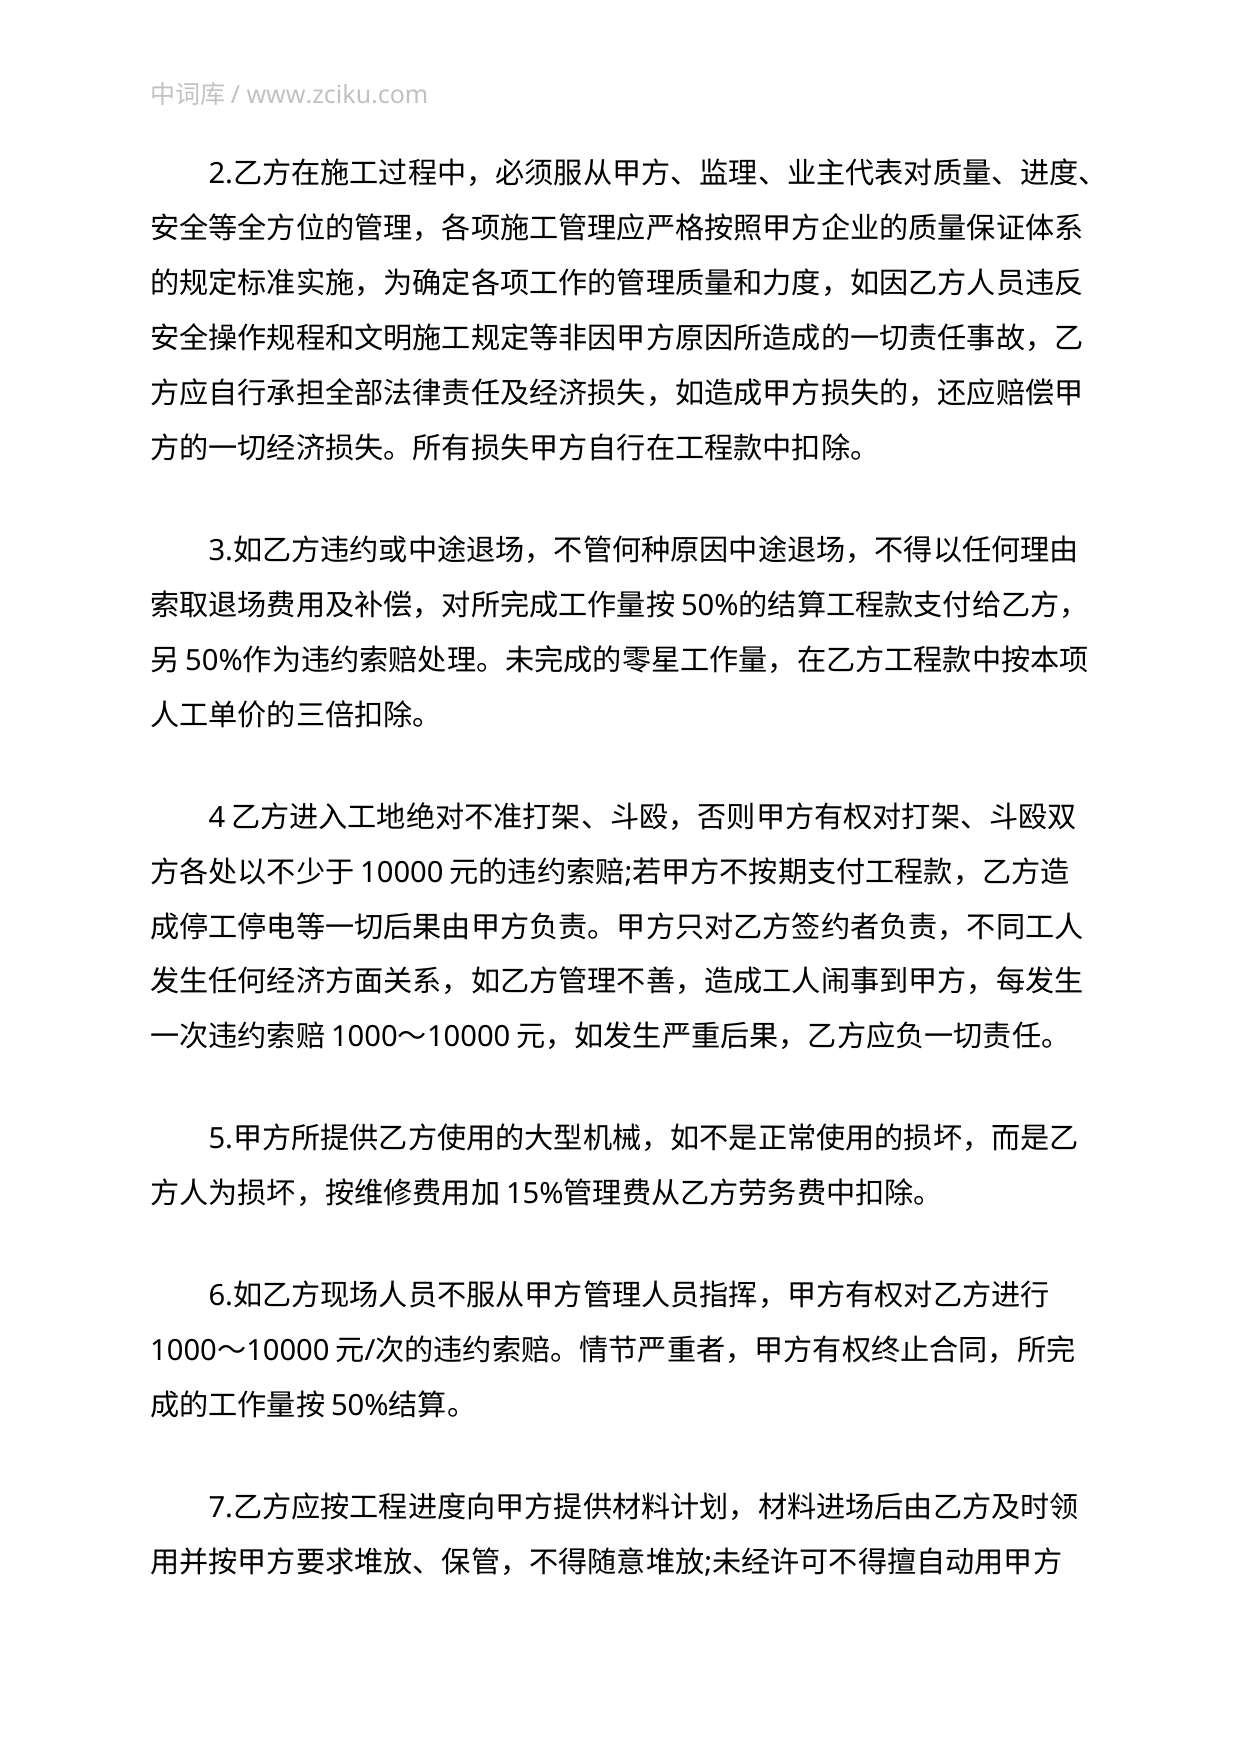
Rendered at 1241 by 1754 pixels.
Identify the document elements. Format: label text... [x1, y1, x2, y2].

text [150, 1484, 1090, 1581]
text 2.乙方在施工过程中，必须服从甲方、监理、业主代表对质量、进度、安全等全方位的管理，各项施工管理应严格按照甲方企业的质量保证体系的规定标准实施，为确定各项工作的管理质量和力度，如因乙方人员违反安全操作规程和文明施工规定等非因甲方原因所造成的一切责任事故，乙方应自行承担全部法律责任及经济损失，如造成甲方损失的，还应赔偿甲方的一切经济损失。所有损失甲方自行在工程款中扣除。 [150, 150, 1090, 467]
text 4乙方进入工地绝对不准打架、斗殴，否则甲方有权对打架、斗殴双方各处以不少于10000元的违约索赔;若甲方不按期支付工程款，乙方造成停工停电等一切后果由甲方负责。甲方只对乙方签约者负责，不同工人发生任何经济方面关系，如乙方管理不善，造成工人闹事到甲方，每发生一次违约索赔1000～10000元，如发生严重后果，乙方应负一切责任。 [150, 793, 1090, 1055]
text 6.如乙方现场人员不服从甲方管理人员指挥，甲方有权对乙方进行1000～10000元/次的违约索赔。情节严重者，甲方有权终止合同，所完成的工作量按50%结算。 [150, 1272, 1090, 1424]
text 3.如乙方违约或中途退场，不管何种原因中途退场，不得以任何理由索取退场费用及补偿，对所完成工作量按50%的结算工程款支付给乙方，另50%作为违约索赔处理。未完成的零星工作量，在乙方工程款中按本项人工单价的三倍扣除。 [150, 526, 1090, 734]
text 5.甲方所提供乙方使用的大型机械，如不是正常使用的损坏，而是乙方人为损坏，按维修费用加15%管理费从乙方劳务费中扣除。 [150, 1115, 1090, 1212]
